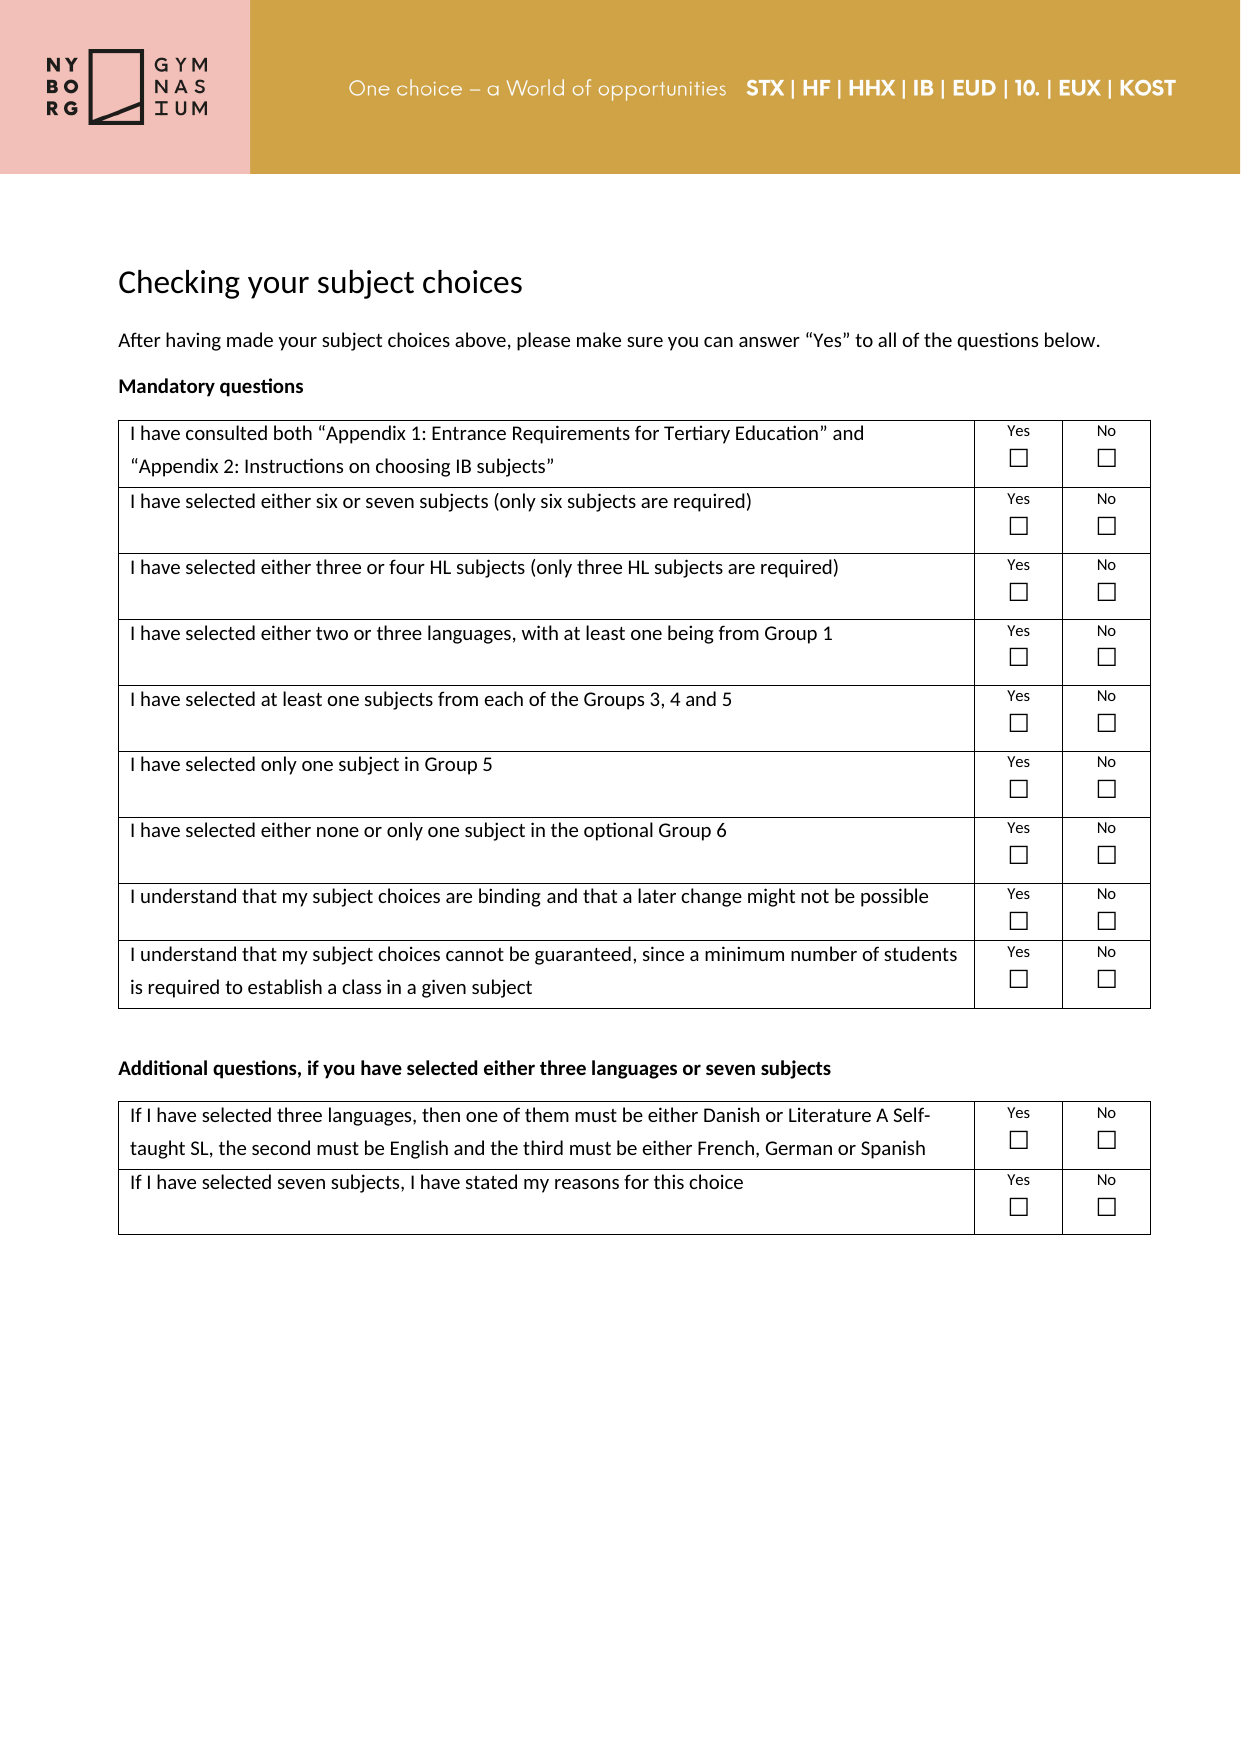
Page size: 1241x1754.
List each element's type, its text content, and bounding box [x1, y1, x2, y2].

table_cell No [1063, 884, 1150, 940]
table_cell I have selected either none or only one subject in the optional Group 6 [119, 818, 974, 882]
table_cell I understand that my subject choices cannot be guaranteed, since a minimum number of students is required to establish a class in a given subject [119, 941, 974, 1008]
table_cell Yes [975, 941, 1062, 1008]
table_cell No [1063, 818, 1150, 882]
table_cell I have selected either three or four HL subjects (only three HL subjects are required) [119, 554, 974, 619]
table_cell No [1063, 941, 1150, 1008]
table_cell Yes [975, 752, 1062, 817]
subtitle Checking your subject choices [118, 261, 1152, 302]
table_cell Yes [975, 1170, 1062, 1234]
table_cell Yes [975, 686, 1062, 751]
table_cell No [1063, 1170, 1150, 1234]
table_cell Yes [975, 620, 1062, 685]
table_cell Yes [975, 488, 1062, 553]
table_header If I have selected three languages, then one of them must be either Danish or Literature A Self-taught SL, the second must be English and the third must be either French, German or Spanish [119, 1102, 974, 1168]
table_cell If I have selected seven subjects, I have stated my reasons for this choice [119, 1170, 974, 1234]
table_header Yes [975, 1102, 1062, 1168]
table_header No [1063, 1102, 1150, 1168]
table_cell No [1063, 620, 1150, 685]
table_cell I have selected either two or three languages, with at least one being from Group 1 [119, 620, 974, 685]
table_header No [1063, 421, 1150, 487]
table_header Yes [975, 421, 1062, 487]
table_cell Yes [975, 554, 1062, 619]
table_cell Yes [975, 818, 1062, 882]
table_cell Yes [975, 884, 1062, 940]
table_cell I understand that my subject choices are binding and that a later change might not be possible [119, 884, 974, 940]
picture [0, 0, 1241, 174]
table_header I have consulted both “Appendix 1: Entrance Requirements for Tertiary Education” and “Appendix 2: Instructions on choosing IB subjects” [119, 421, 974, 487]
table_cell I have selected either six or seven subjects (only six subjects are required) [119, 488, 974, 553]
table_cell No [1063, 686, 1150, 751]
table_cell No [1063, 488, 1150, 553]
table_cell I have selected at least one subjects from each of the Groups 3, 4 and 5 [119, 686, 974, 751]
table_cell I have selected only one subject in Group 5 [119, 752, 974, 817]
text Additional questions, if you have selected either three languages or seven subjects [118, 1055, 1152, 1080]
text After having made your subject choices above, please make sure you can answer “Yes” to all of the questions below. [118, 327, 1152, 352]
text Mandatory questions [118, 373, 1152, 399]
table_cell No [1063, 752, 1150, 817]
table_cell No [1063, 554, 1150, 619]
